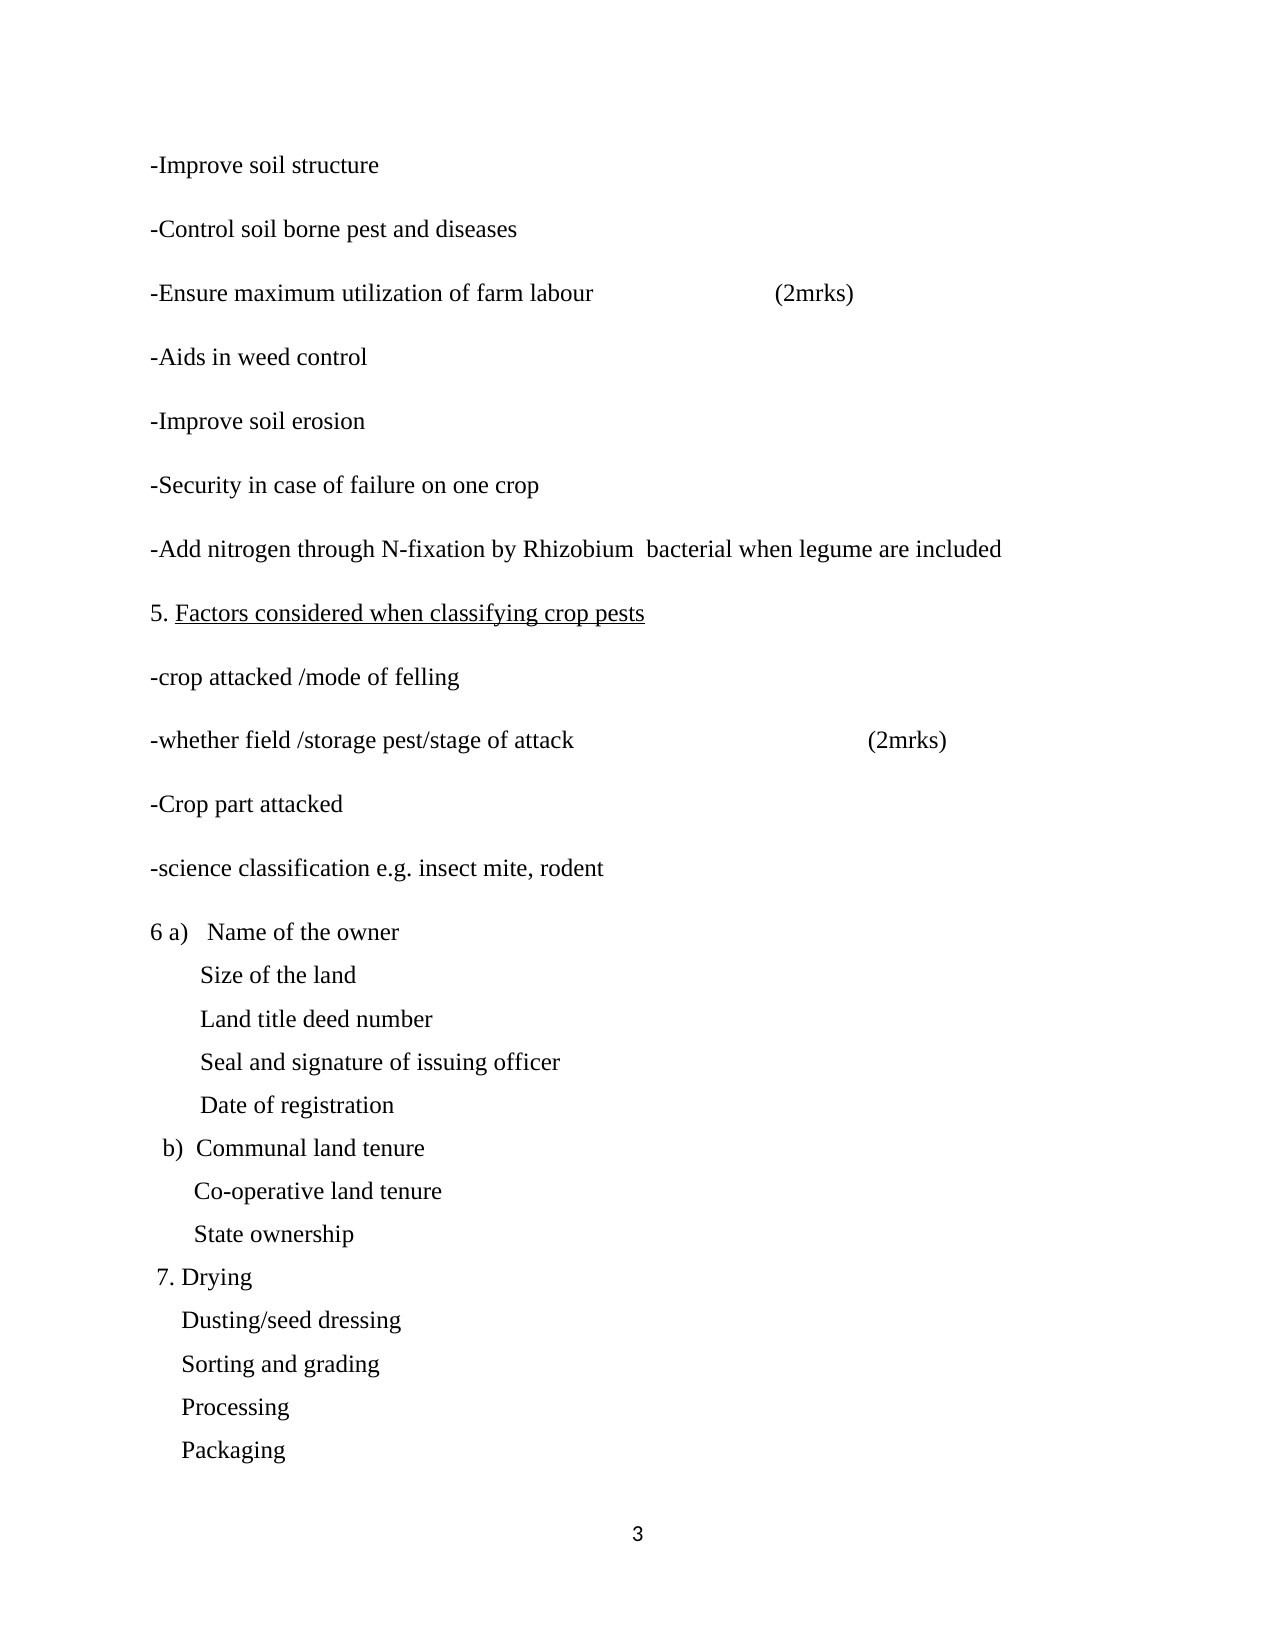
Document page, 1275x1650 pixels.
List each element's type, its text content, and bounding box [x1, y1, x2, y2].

text Processing [150, 1392, 1125, 1421]
text -Improve soil structure [150, 150, 1125, 179]
text Date of registration [150, 1090, 1125, 1119]
text Sorting and grading [150, 1349, 1125, 1377]
text 5. Factors considered when classifying crop pests [150, 598, 1125, 626]
text -science classification e.g. insect mite, rodent [150, 853, 1125, 882]
text -Control soil borne pest and diseases [150, 214, 1125, 243]
text 6 a) Name of the owner [150, 917, 1125, 946]
text -Ensure maximum utilization of farm labour (2mrks) [150, 278, 1125, 307]
text b) Communal land tenure [150, 1133, 1125, 1162]
text -Improve soil erosion [150, 406, 1125, 434]
text Co-operative land tenure [150, 1176, 1125, 1205]
text Size of the land [150, 961, 1125, 989]
text -crop attacked /mode of felling [150, 662, 1125, 690]
text -Crop part attacked [150, 789, 1125, 818]
text Packaging [150, 1435, 1125, 1464]
text -Security in case of failure on one crop [150, 470, 1125, 498]
text State ownership [150, 1219, 1125, 1248]
text Seal and signature of issuing officer [150, 1047, 1125, 1076]
text Dusting/seed dressing [150, 1306, 1125, 1334]
text Land title deed number [150, 1004, 1125, 1032]
text 7. Drying [150, 1262, 1125, 1291]
text -Aids in weed control [150, 342, 1125, 371]
text -Add nitrogen through N-fixation by Rhizobium bacterial when legume are included [150, 534, 1125, 562]
text -whether field /storage pest/stage of attack (2mrks) [150, 726, 1125, 754]
